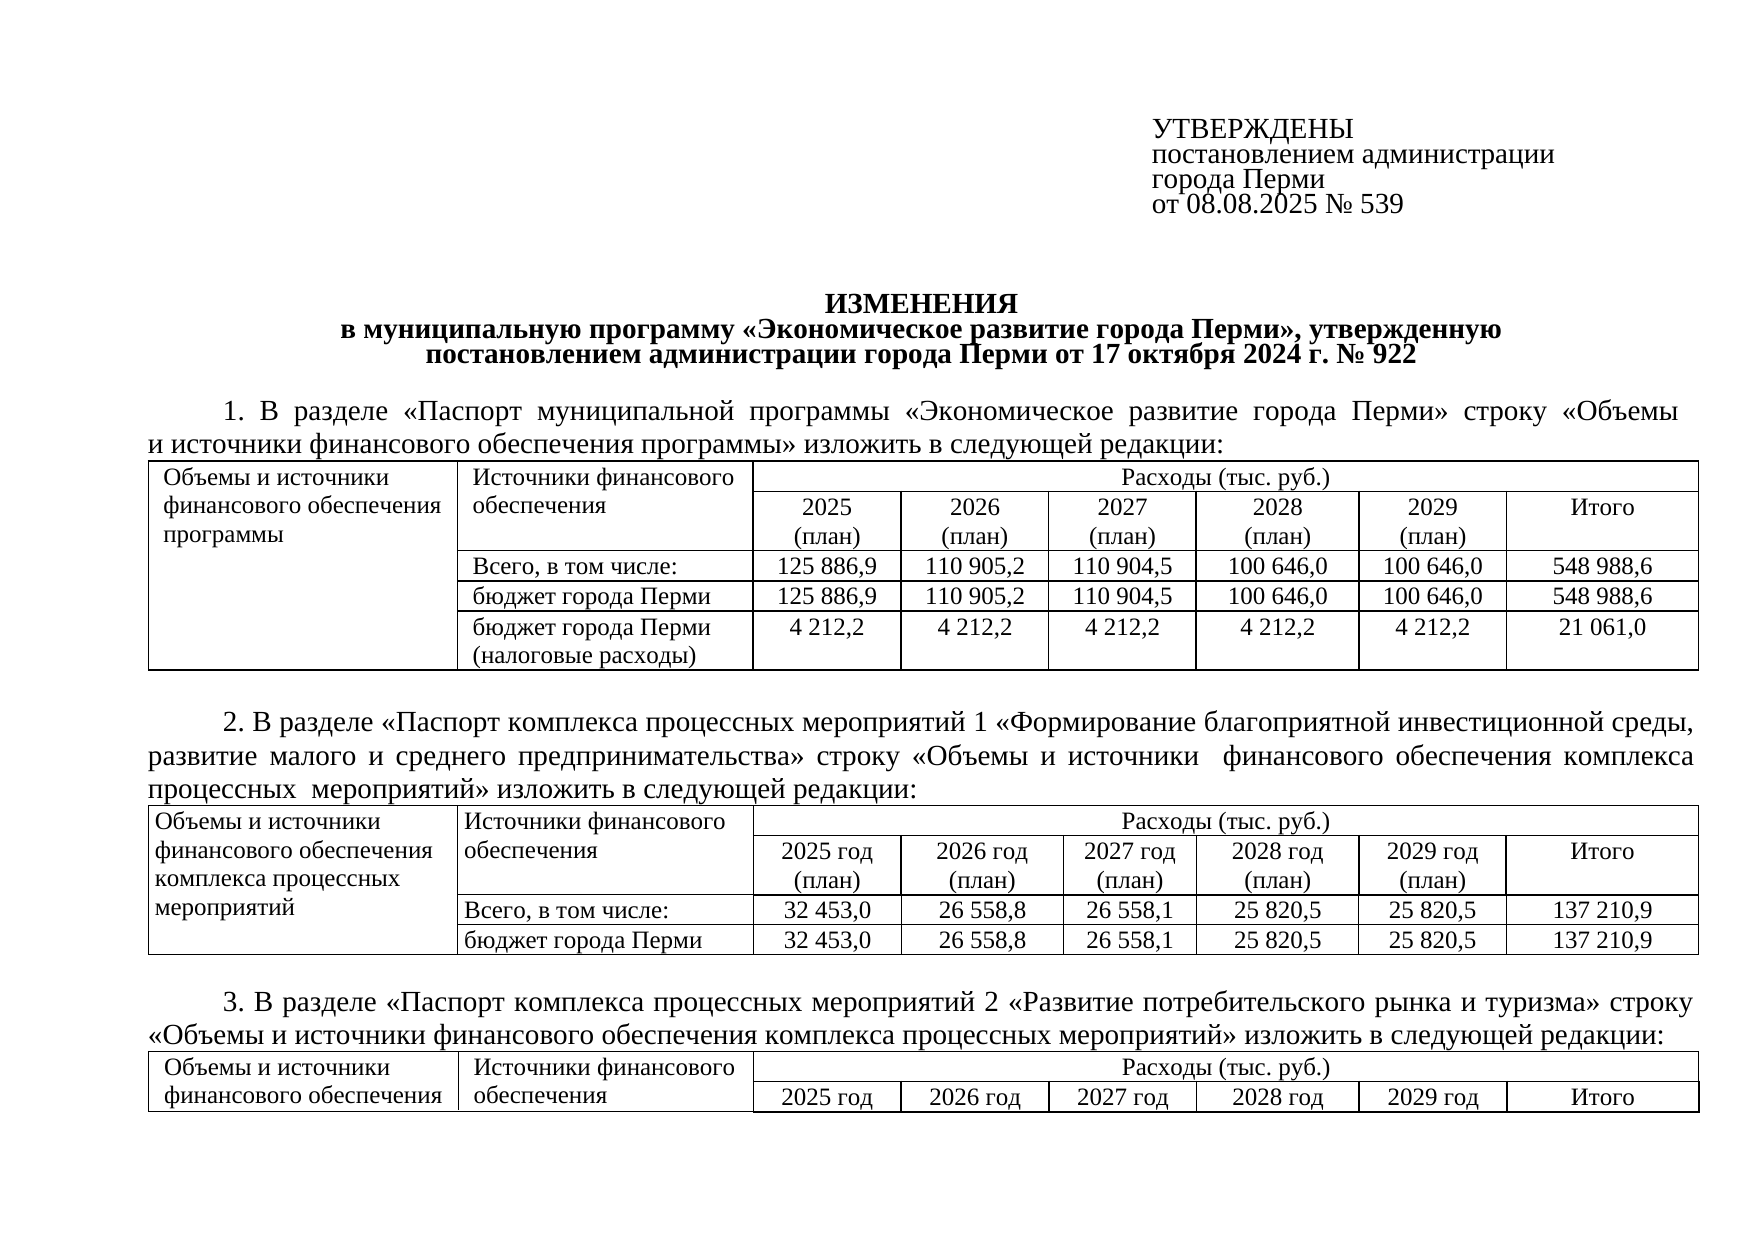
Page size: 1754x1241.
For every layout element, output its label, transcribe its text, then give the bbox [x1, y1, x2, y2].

table_header Объемы и источники финансового обеспечения комплекса процессных мероприятий [149, 806, 457, 954]
table_header Расходы (тыс. руб.) [754, 1052, 1698, 1081]
text в муниципальную программу «Экономическое развитие города Перми», утвержденную [148, 318, 1695, 343]
table_cell 2026 год (план) [902, 836, 1063, 894]
table_header Источники финансового обеспечения [458, 1052, 753, 1111]
table_cell 25 820,5 [1359, 925, 1506, 954]
table_cell 26 558,8 [902, 896, 1063, 924]
table_cell 2029 год (план) [1360, 1082, 1506, 1111]
table_cell 25 820,5 [1197, 896, 1358, 924]
table_cell Итого [1507, 836, 1698, 894]
table_cell 4 212,2 [754, 612, 900, 669]
table_cell 548 988,6 [1507, 551, 1698, 580]
table_cell бюджет города Перми [458, 925, 753, 954]
table_cell 548 988,6 [1507, 582, 1698, 610]
table_cell 2026 (план) [902, 492, 1048, 549]
table_cell бюджет города Перми [458, 582, 752, 610]
table_cell 26 558,1 [1064, 896, 1196, 924]
table_cell 110 905,2 [902, 551, 1048, 580]
text 1. В разделе «Паспорт муниципальной программы «Экономическое развитие города Перми» строку «Объемы и источники финансового обеспечения программы» изложить в следующей редакции: [148, 393, 1695, 460]
table_header Объемы и источники финансового обеспечения комплекса процессных мероприятий [149, 1052, 458, 1111]
table_cell 2028 (план) [1197, 492, 1358, 549]
table_cell 2025 год (план) [754, 1082, 900, 1111]
table_cell 100 646,0 [1360, 582, 1506, 610]
table_cell 2025 год (план) [754, 836, 900, 894]
table_cell 100 646,0 [1197, 551, 1358, 580]
table_cell 21 061,0 [1507, 612, 1698, 669]
table_cell 26 558,1 [1064, 925, 1196, 954]
table_cell 2027 (план) [1049, 492, 1195, 549]
table_cell Итого [1508, 1082, 1698, 1111]
text 3. В разделе «Паспорт комплекса процессных мероприятий 2 «Развитие потребительского рынка и туризма» строку «Объемы и источники финансового обеспечения комплекса процессных мероприятий» изложить в следующей редакции: [148, 984, 1695, 1051]
table_cell 2029 (план) [1360, 492, 1506, 549]
text 2. В разделе «Паспорт комплекса процессных мероприятий 1 «Формирование благоприятной инвестиционной среды, развитие малого и среднего предпринимательства» строку «Объемы и источники финансового обеспечения комплекса процессных мероприятий» изложить в следующей редакции: [148, 704, 1695, 805]
text ИЗМЕНЕНИЯ [148, 293, 1695, 318]
table_cell 2027 год (план) [1050, 1082, 1196, 1111]
text города Перми [1152, 168, 1695, 193]
table_header Расходы (тыс. руб.) [754, 462, 1698, 491]
table_cell 137 210,9 [1507, 925, 1698, 954]
table_cell Итого [1507, 492, 1698, 549]
table_cell 4 212,2 [1197, 612, 1358, 669]
text постановлением администрации [1152, 143, 1695, 168]
table_cell 2027 год (план) [1064, 836, 1196, 894]
table_cell 4 212,2 [1049, 612, 1195, 669]
table_cell 110 904,5 [1049, 582, 1195, 610]
table_cell 110 905,2 [902, 582, 1048, 610]
table_cell 100 646,0 [1360, 551, 1506, 580]
table_cell Всего, в том числе: [458, 551, 752, 580]
table_cell 25 820,5 [1359, 896, 1506, 924]
table_cell 110 904,5 [1049, 551, 1195, 580]
table_cell 2026 год (план) [902, 1082, 1048, 1111]
table_header Источники финансового обеспечения [458, 806, 753, 894]
table_cell 2028 год (план) [1197, 1082, 1358, 1111]
table_cell 32 453,0 [754, 896, 901, 924]
table_cell 137 210,9 [1507, 896, 1698, 924]
table_cell 2029 год (план) [1360, 836, 1505, 894]
table_header Источники финансового обеспечения [458, 462, 752, 549]
text УТВЕРЖДЕНЫ [1152, 118, 1695, 143]
table_cell 4 212,2 [1360, 612, 1506, 669]
table_header Объемы и источники финансового обеспечения программы [149, 462, 457, 669]
table_cell 25 820,5 [1197, 925, 1358, 954]
table_cell 125 886,9 [754, 582, 900, 610]
table_cell 100 646,0 [1197, 582, 1358, 610]
table_header Расходы (тыс. руб.) [754, 806, 1698, 835]
table_cell Всего, в том числе: [458, 895, 753, 924]
table_cell 32 453,0 [754, 925, 901, 954]
text постановлением администрации города Перми от 17 октября 2024 г. № 922 [148, 343, 1695, 368]
table_cell 4 212,2 [902, 612, 1048, 669]
table_cell 2028 год (план) [1197, 836, 1358, 894]
text от 08.08.2025 № 539 [1152, 193, 1695, 218]
table_cell 125 886,9 [754, 551, 900, 580]
table_cell 2025 (план) [754, 492, 900, 549]
table_cell 26 558,8 [902, 925, 1063, 954]
table_cell бюджет города Перми (налоговые расходы) [458, 612, 752, 669]
